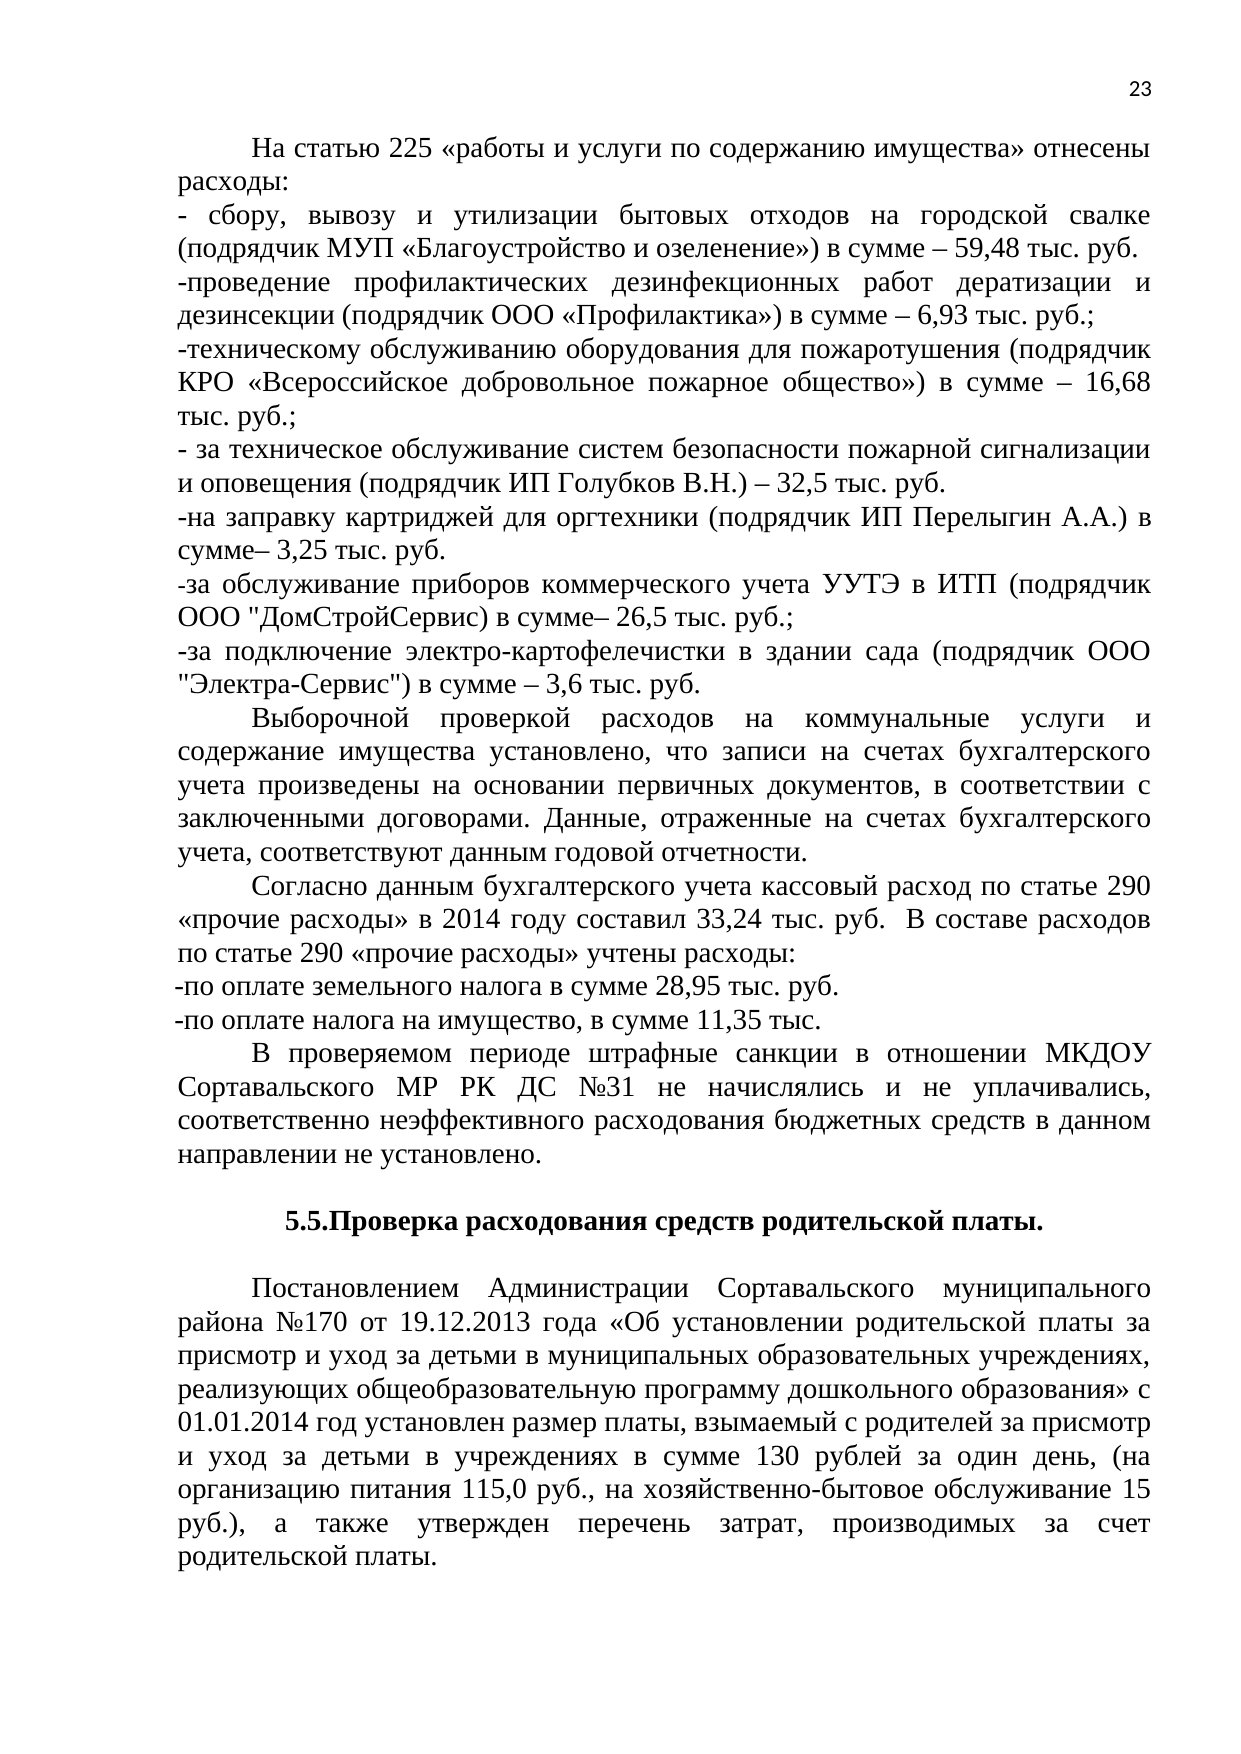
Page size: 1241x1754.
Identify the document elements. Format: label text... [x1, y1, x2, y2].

text - сбору, вывозу и утилизации бытовых отходов на городской свалке (подрядчик МУП «Благоустройство и озеленение») в сумме – 59,48 тыс. руб. [177, 197, 1152, 264]
text -за подключение электро-картофелечистки в здании сада (подрядчик ООО "Электра-Сервис") в сумме – 3,6 тыс. руб. [177, 633, 1152, 700]
text - за техническое обслуживание систем безопасности пожарной сигнализации и оповещения (подрядчик ИП Голубков В.Н.) – 32,5 тыс. руб. [177, 432, 1152, 499]
text -по оплате земельного налога в сумме 28,95 тыс. руб. [100, 968, 1152, 1002]
text На статью 225 «работы и услуги по содержанию имущества» отнесены расходы: [177, 130, 1152, 197]
text -по оплате налога на имущество, в сумме 11,35 тыс. [100, 1002, 1152, 1035]
text Согласно данным бухгалтерского учета кассовый расход по статье 290 «прочие расходы» в 2014 году составил 33,24 тыс. руб. В составе расходов по статье 290 «прочие расходы» учтены расходы: [177, 868, 1152, 968]
text В проверяемом периоде штрафные санкции в отношении МКДОУ Сортавальского МР РК ДС №31 не начислялись и не уплачивались, соответственно неэффективного расходования бюджетных средств в данном направлении не установлено. [177, 1035, 1152, 1169]
text Выборочной проверкой расходов на коммунальные услуги и содержание имущества установлено, что записи на счетах бухгалтерского учета произведены на основании первичных документов, в соответствии с заключенными договорами. Данные, отраженные на счетах бухгалтерского учета, соответствуют данным годовой отчетности. [177, 700, 1152, 868]
text -на заправку картриджей для оргтехники (подрядчик ИП Перелыгин А.А.) в сумме– 3,25 тыс. руб. [177, 499, 1152, 566]
text -техническому обслуживанию оборудования для пожаротушения (подрядчик КРО «Всероссийское добровольное пожарное общество») в сумме – 16,68 тыс. руб.; [177, 331, 1152, 432]
text 5.5.Проверка расходования средств родительской платы. [177, 1203, 1152, 1237]
text -за обслуживание приборов коммерческого учета УУТЭ в ИТП (подрядчик ООО "ДомСтройСервис) в сумме– 26,5 тыс. руб.; [177, 566, 1152, 633]
text Постановлением Администрации Сортавальского муниципального района №170 от 19.12.2013 года «Об установлении родительской платы за присмотр и уход за детьми в муниципальных образовательных учреждениях, реализующих общеобразовательную программу дошкольного образования» с 01.01.2014 год установлен размер платы, взымаемый с родителей за присмотр и уход за детьми в учреждениях в сумме 130 рублей за один день, (на организацию питания 115,0 руб., на хозяйственно-бытовое обслуживание 15 руб.), а также утвержден перечень затрат, производимых за счет родительской платы. [177, 1270, 1152, 1572]
text -проведение профилактических дезинфекционных работ дератизации и дезинсекции (подрядчик ООО «Профилактика») в сумме – 6,93 тыс. руб.; [177, 264, 1152, 331]
